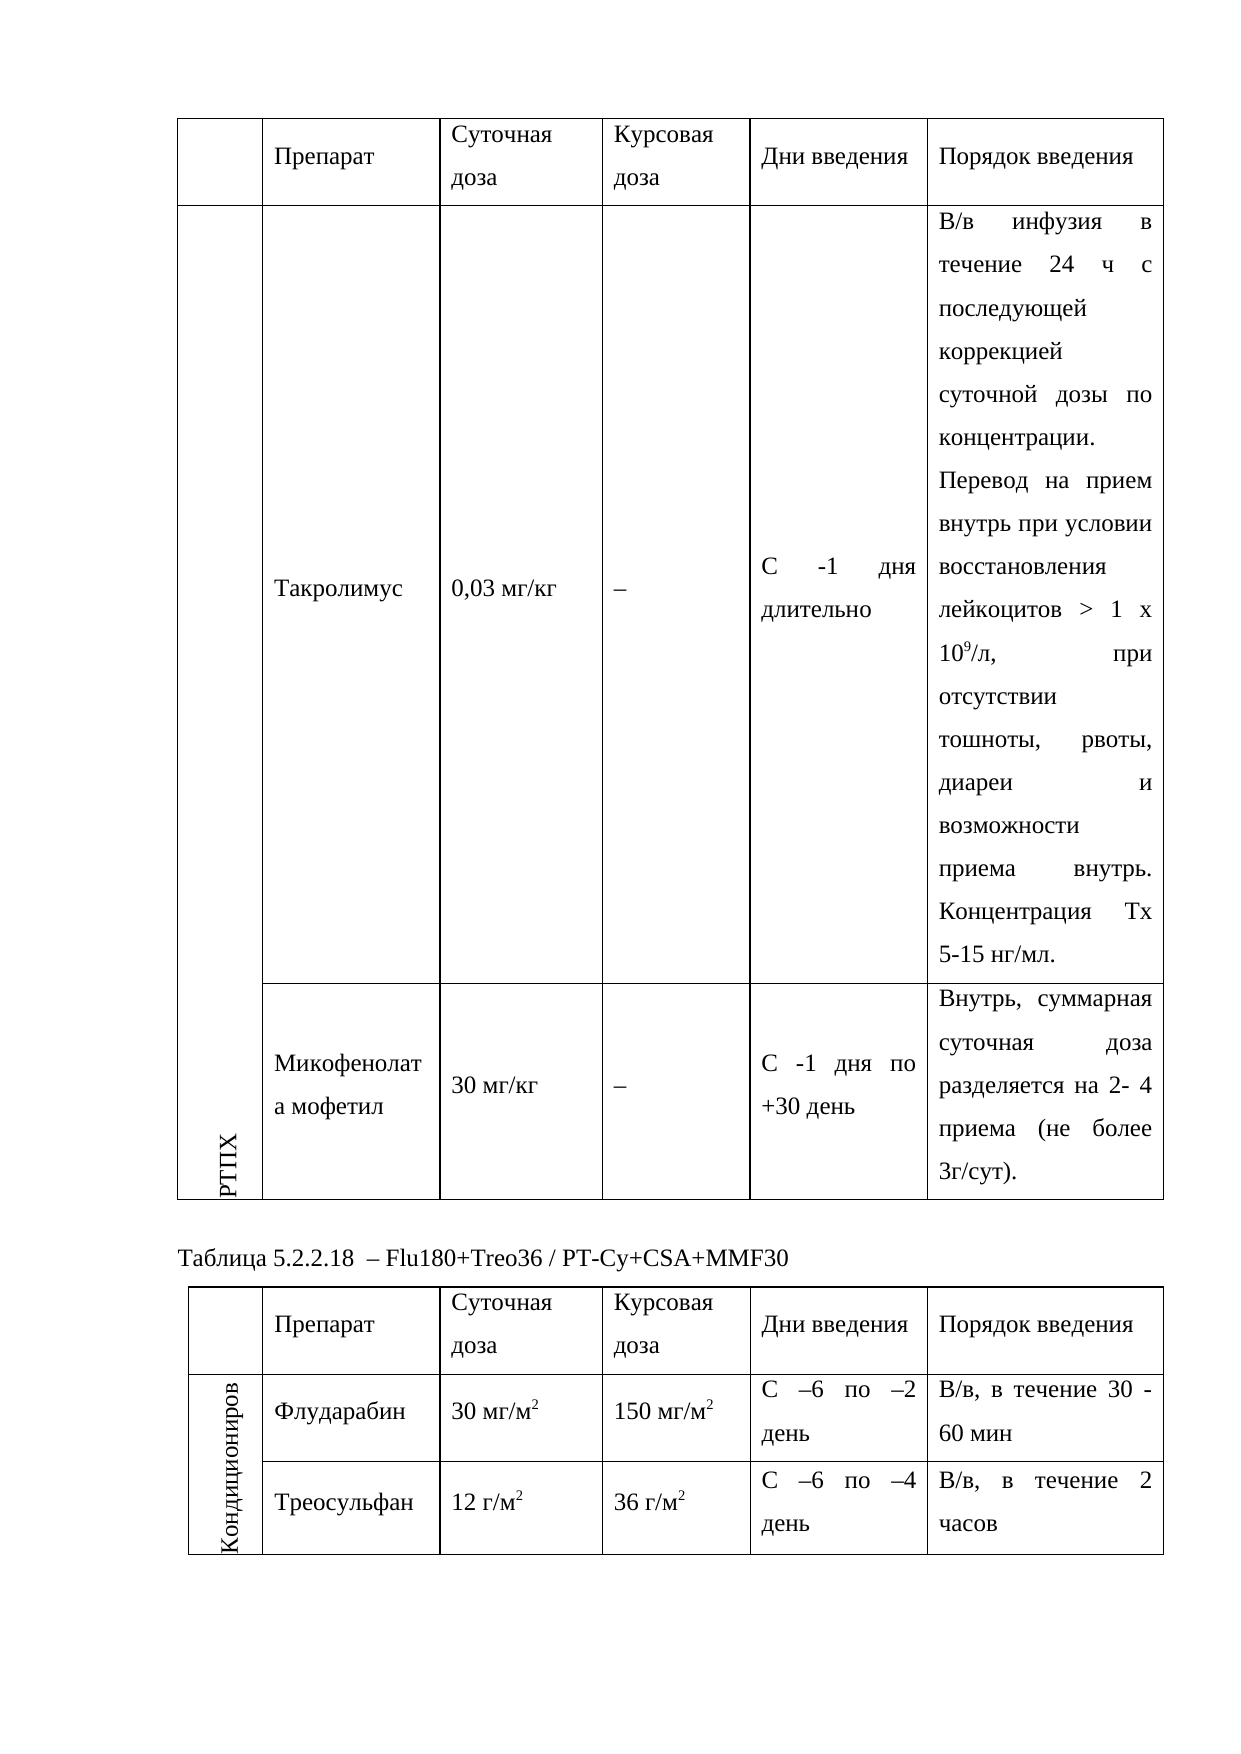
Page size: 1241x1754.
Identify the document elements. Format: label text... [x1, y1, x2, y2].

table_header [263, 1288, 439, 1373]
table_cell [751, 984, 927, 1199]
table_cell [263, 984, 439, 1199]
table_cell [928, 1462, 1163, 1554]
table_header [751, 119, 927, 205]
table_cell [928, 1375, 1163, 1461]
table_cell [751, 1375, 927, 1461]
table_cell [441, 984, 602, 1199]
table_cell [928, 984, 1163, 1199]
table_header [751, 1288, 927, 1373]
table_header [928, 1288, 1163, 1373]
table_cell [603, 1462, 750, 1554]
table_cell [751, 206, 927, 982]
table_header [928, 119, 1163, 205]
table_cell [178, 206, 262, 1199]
text Таблица 5.2.2.18 – Flu180+Treo36 / PT-Cy+CSA+MMF30 [177, 1243, 1152, 1272]
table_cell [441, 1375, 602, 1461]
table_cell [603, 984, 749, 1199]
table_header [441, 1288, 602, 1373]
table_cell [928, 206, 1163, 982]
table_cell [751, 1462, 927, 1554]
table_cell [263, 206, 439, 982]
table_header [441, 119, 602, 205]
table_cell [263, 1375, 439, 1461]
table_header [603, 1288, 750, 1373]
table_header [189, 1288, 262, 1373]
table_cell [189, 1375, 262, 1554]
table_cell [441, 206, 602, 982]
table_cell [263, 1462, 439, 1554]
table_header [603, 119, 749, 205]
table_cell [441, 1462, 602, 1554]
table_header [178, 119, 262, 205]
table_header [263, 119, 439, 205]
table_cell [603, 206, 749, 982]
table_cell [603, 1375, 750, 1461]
